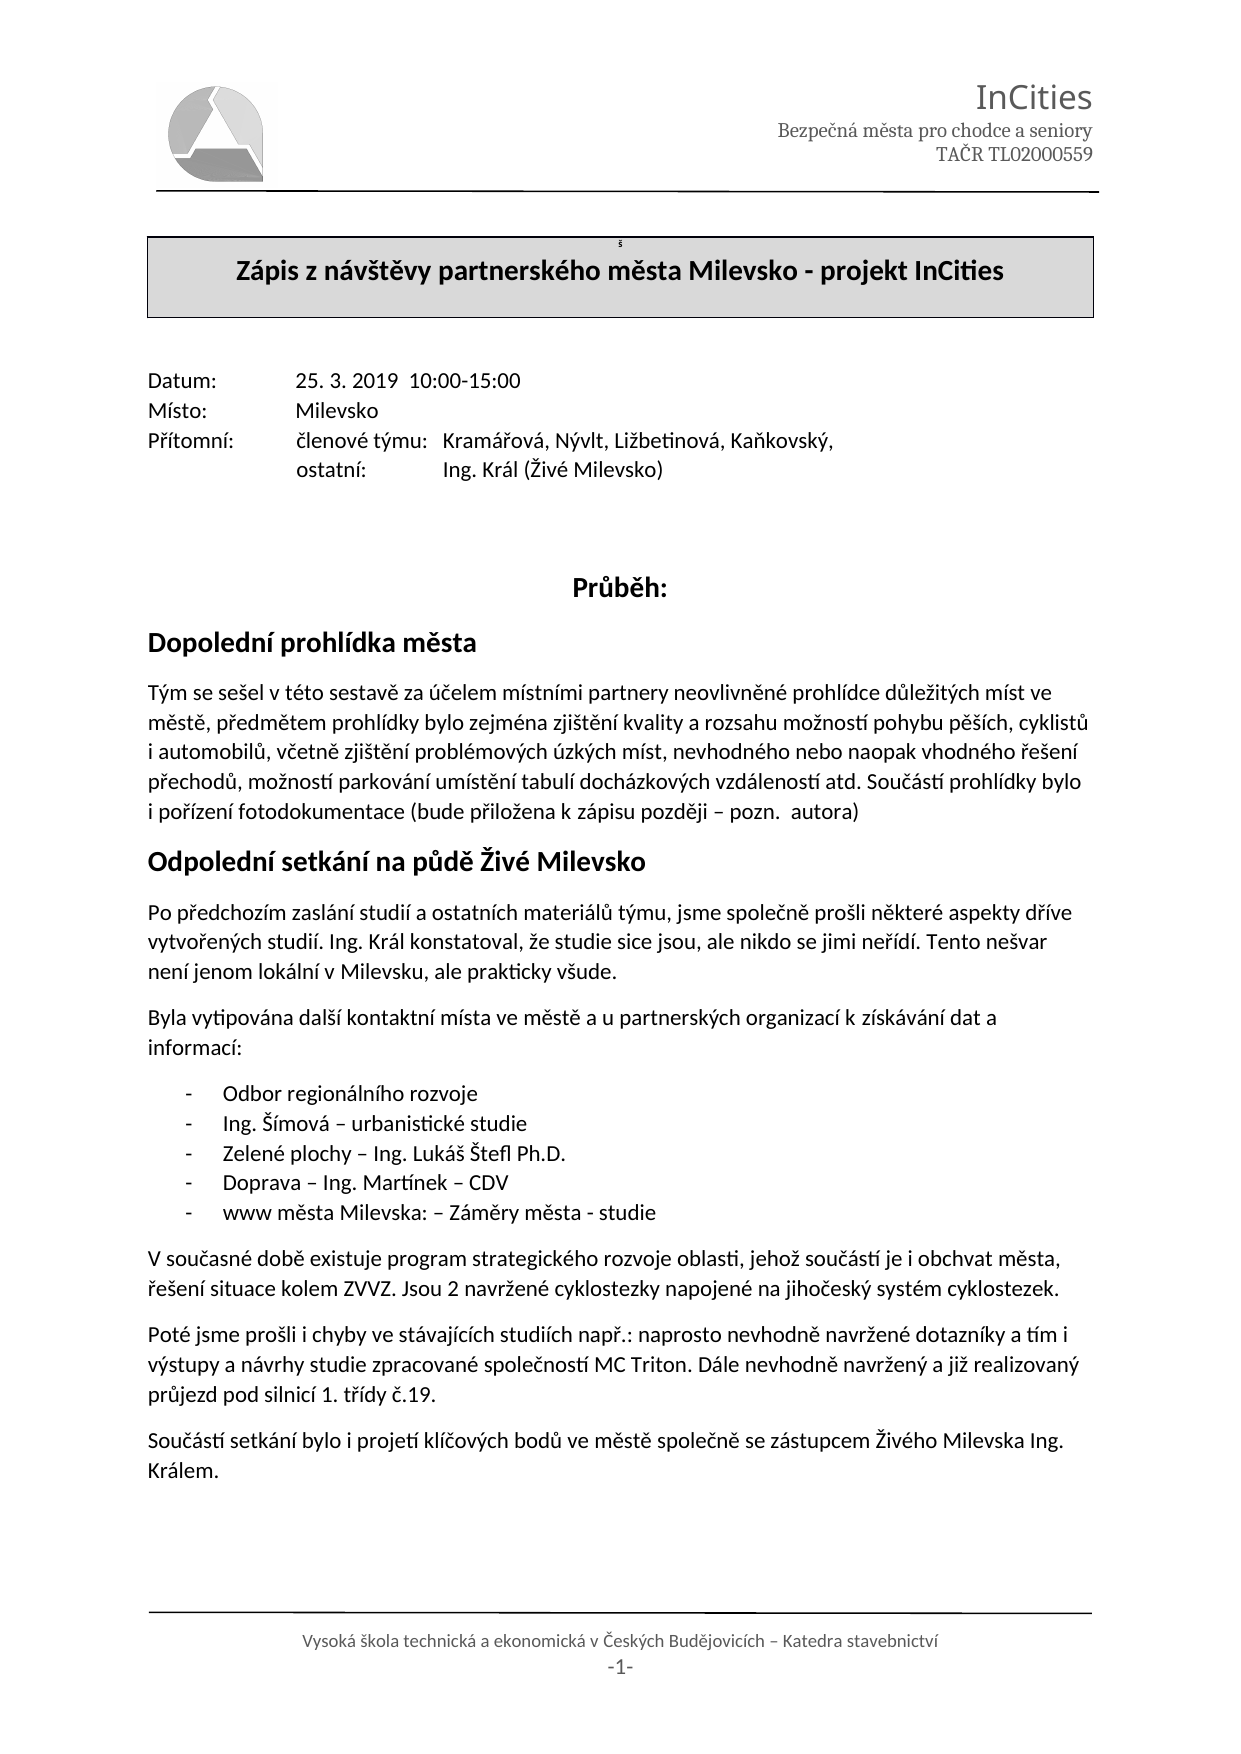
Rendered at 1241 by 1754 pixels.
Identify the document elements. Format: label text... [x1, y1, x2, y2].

text Tým se sešel v této sestavě za účelem místními partnery neovlivněné prohlídce důležitých míst ve městě, předmětem prohlídky bylo zejména zjištění kvality a rozsahu možností pohybu pěších, cyklistů i automobilů, včetně zjištění problémových úzkých míst, nevhodného nebo naopak vhodného řešení přechodů, možností parkování umístění tabulí docházkových vzdáleností atd. Součástí prohlídky bylo i pořízení fotodokumentace (bude přiložena k zápisu později – pozn. autora) [148, 678, 1093, 825]
text Součástí setkání bylo i projetí klíčových bodů ve městě společně se zástupcem Živého Milevska Ing. Králem. [148, 1426, 1093, 1484]
list Ing. Šímová – urbanistické studie [185, 1109, 1093, 1137]
text Místo: Milevsko [148, 396, 1093, 424]
text š Zápis z návštěvy partnerského města Milevsko - projekt InCities [148, 238, 1093, 317]
text Přítomní: členové týmu: Kramářová, Nývlt, Ližbetinová, Kaňkovský, ostatní: Ing. Král (Živé Milevsko) [148, 426, 1093, 484]
text Po předchozím zaslání studií a ostatních materiálů týmu, jsme společně prošli některé aspekty dříve vytvořených studií. Ing. Král konstatoval, že studie sice jsou, ale nikdo se jimi neřídí. Tento nešvar není jenom lokální v Milevsku, ale prakticky všude. [148, 898, 1093, 985]
text Průběh: [148, 569, 1093, 605]
text Byla vytipována další kontaktní místa ve městě a u partnerských organizací k získávání dat a informací: [148, 1003, 1093, 1061]
text Datum: 25. 3. 2019 10:00-15:00 [148, 367, 1093, 394]
text Poté jsme prošli i chyby ve stávajících studiích např.: naprosto nevhodně navržené dotazníky a tím i výstupy a návrhy studie zpracované společností MC Triton. Dále nevhodně navržený a již realizovaný průjezd pod silnicí 1. třídy č.19. [148, 1321, 1093, 1408]
text Dopolední prohlídka města [148, 624, 1093, 659]
list Zelené plochy – Ing. Lukáš Štefl Ph.D. [185, 1139, 1093, 1167]
text V současné době existuje program strategického rozvoje oblasti, jehož součástí je i obchvat města, řešení situace kolem ZVVZ. Jsou 2 navržené cyklostezky napojené na jihočeský systém cyklostezek. [148, 1244, 1093, 1302]
text Odpolední setkání na půdě Živé Milevsko [148, 843, 1093, 879]
list www města Milevska: – Záměry města - studie [185, 1198, 1093, 1226]
list Odbor regionálního rozvoje [185, 1079, 1093, 1107]
list Doprava – Ing. Martínek – CDV [185, 1168, 1093, 1196]
